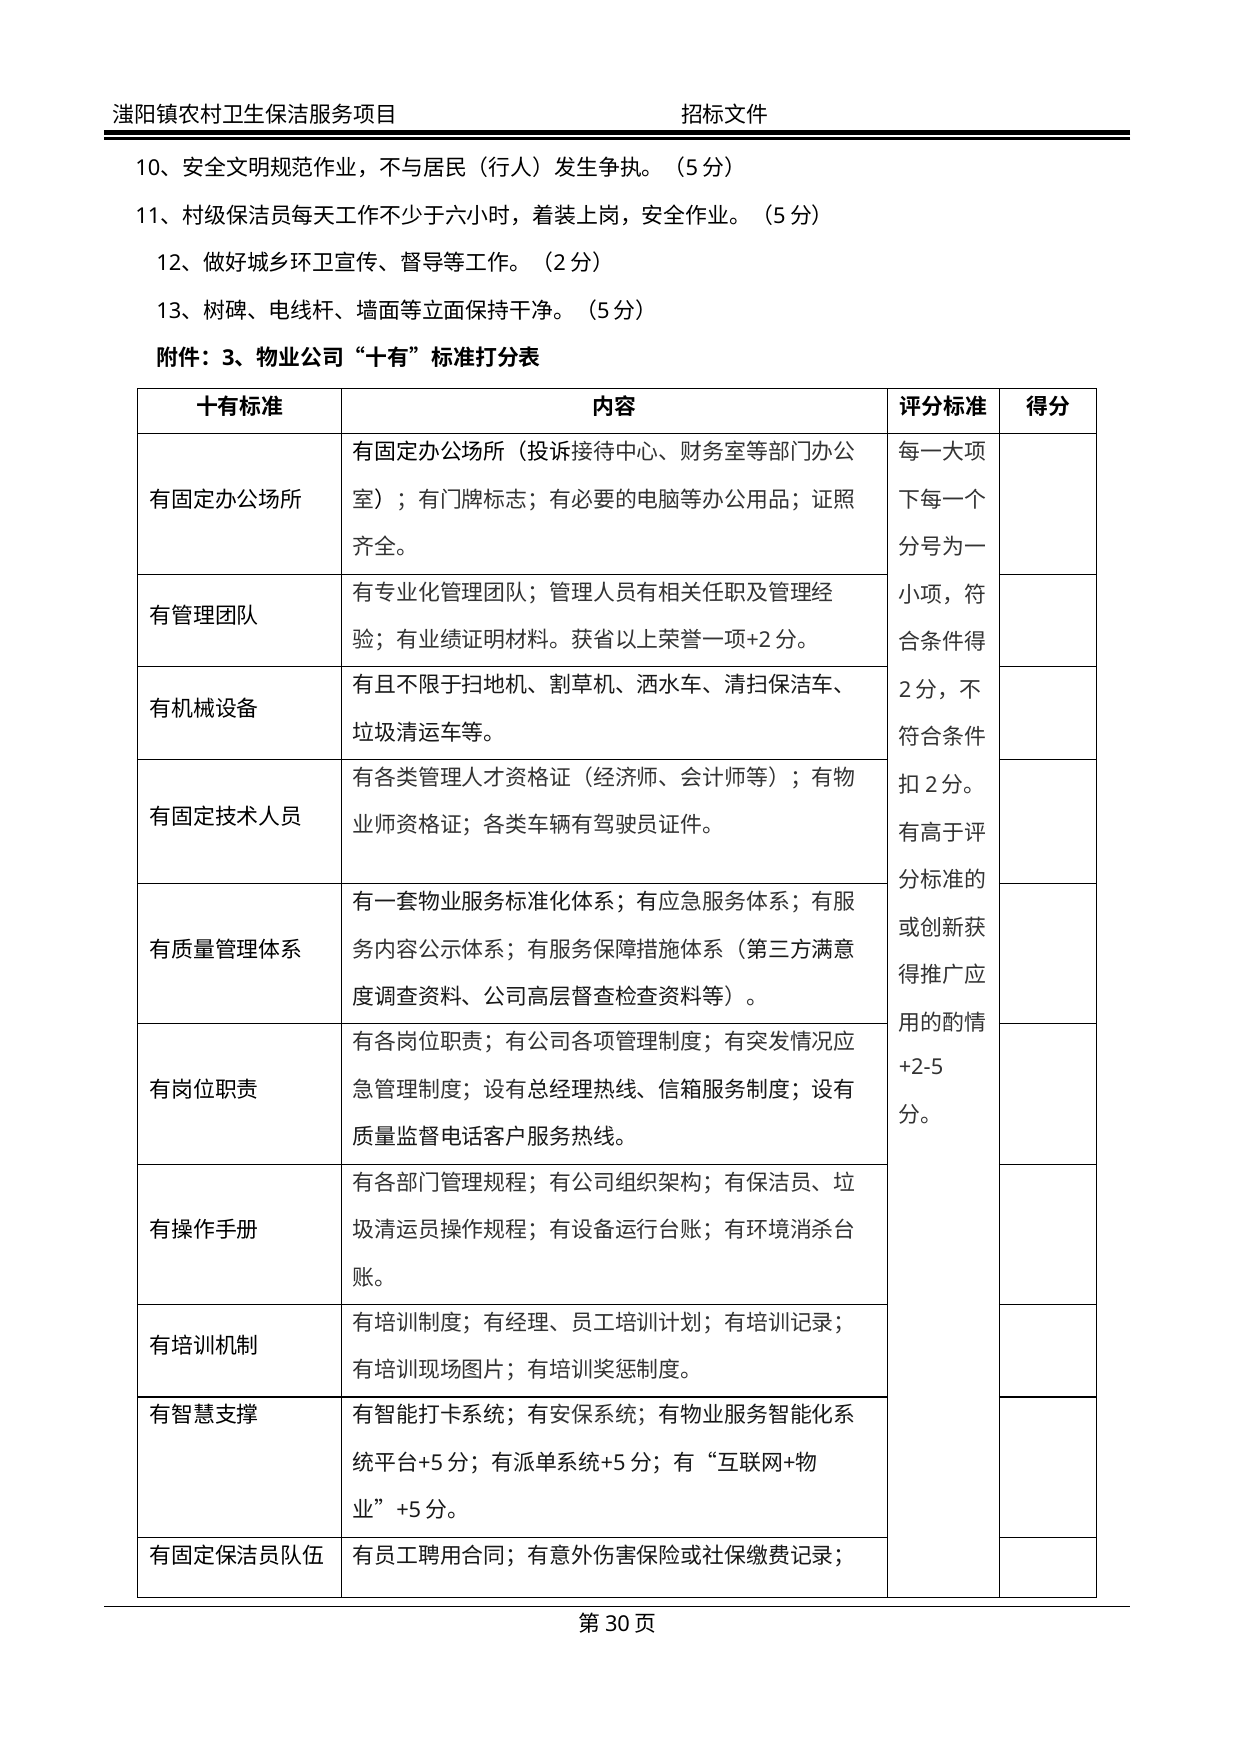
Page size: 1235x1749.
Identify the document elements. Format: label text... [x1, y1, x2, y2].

table_cell [1000, 575, 1096, 666]
text 10、安全文明规范作业，不与居民（行人）发生争执。（5分） [112, 150, 1122, 182]
table_cell 有固定办公场所（投诉接待中心、财务室等部门办公室）；有门牌标志；有必要的电脑等办公用品；证照齐全。 [342, 434, 887, 573]
table_header 得分 [1000, 389, 1096, 433]
table_header 内容 [342, 389, 887, 433]
table_cell 有智能打卡系统；有安保系统；有物业服务智能化系统平台+5分；有派单系统+5分；有“互联网+物业”+5分。 [342, 1398, 887, 1537]
table_cell 有智慧支撑 [138, 1398, 341, 1537]
table_cell 有固定保洁员队伍 [138, 1538, 341, 1597]
text 12、做好城乡环卫宣传、督导等工作。（2分） [112, 245, 1122, 277]
table_cell 有机械设备 [138, 667, 341, 759]
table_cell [342, 1538, 887, 1597]
table_cell 每一大项下每一个分号为一小项，符合条件得2分，不符合条件扣2分。有高于评分标准的或创新获得推广应用的酌情+2-5分。 [888, 434, 999, 1597]
table_cell 有且不限于扫地机、割草机、洒水车、清扫保洁车、垃圾清运车等。 [342, 667, 887, 759]
table_cell [1000, 1398, 1096, 1537]
table_cell [1000, 667, 1096, 759]
table_cell 有岗位职责 [138, 1024, 341, 1163]
table_header 十有标准 [138, 389, 341, 433]
table_cell 有固定办公场所 [138, 434, 341, 573]
table_cell 有操作手册 [138, 1165, 341, 1304]
table_cell 有专业化管理团队；管理人员有相关任职及管理经验；有业绩证明材料。获省以上荣誉一项+2分。 [342, 575, 887, 666]
table_cell 有培训制度；有经理、员工培训计划；有培训记录；有培训现场图片；有培训奖惩制度。 [342, 1305, 887, 1396]
table_cell [1000, 760, 1096, 883]
table_cell [1000, 1538, 1096, 1597]
table_header 评分标准 [888, 389, 999, 433]
table_cell 有质量管理体系 [138, 884, 341, 1023]
table_cell [1000, 1024, 1096, 1163]
table_cell 有管理团队 [138, 575, 341, 666]
table_cell [1000, 1305, 1096, 1396]
table_cell 有各岗位职责；有公司各项管理制度；有突发情况应急管理制度；设有总经理热线、信箱服务制度；设有质量监督电话客户服务热线。 [342, 1024, 887, 1163]
text 13、树碑、电线杆、墙面等立面保持干净。（5分） [112, 293, 1122, 324]
text 附件：3、物业公司“十有”标准打分表 [112, 340, 1122, 372]
table_cell 有各部门管理规程；有公司组织架构；有保洁员、垃圾清运员操作规程；有设备运行台账；有环境消杀台账。 [342, 1165, 887, 1304]
table_cell 有各类管理人才资格证（经济师、会计师等）；有物业师资格证；各类车辆有驾驶员证件。 [342, 760, 887, 883]
table_cell [1000, 1165, 1096, 1304]
table_cell 有固定技术人员 [138, 760, 341, 883]
table_cell 有培训机制 [138, 1305, 341, 1396]
table_cell [1000, 434, 1096, 573]
table_cell 有一套物业服务标准化体系；有应急服务体系；有服务内容公示体系；有服务保障措施体系（第三方满意度调查资料、公司高层督查检查资料等）。 [342, 884, 887, 1023]
table_cell [1000, 884, 1096, 1023]
text 11、村级保洁员每天工作不少于六小时，着装上岗，安全作业。（5分） [112, 198, 1122, 229]
